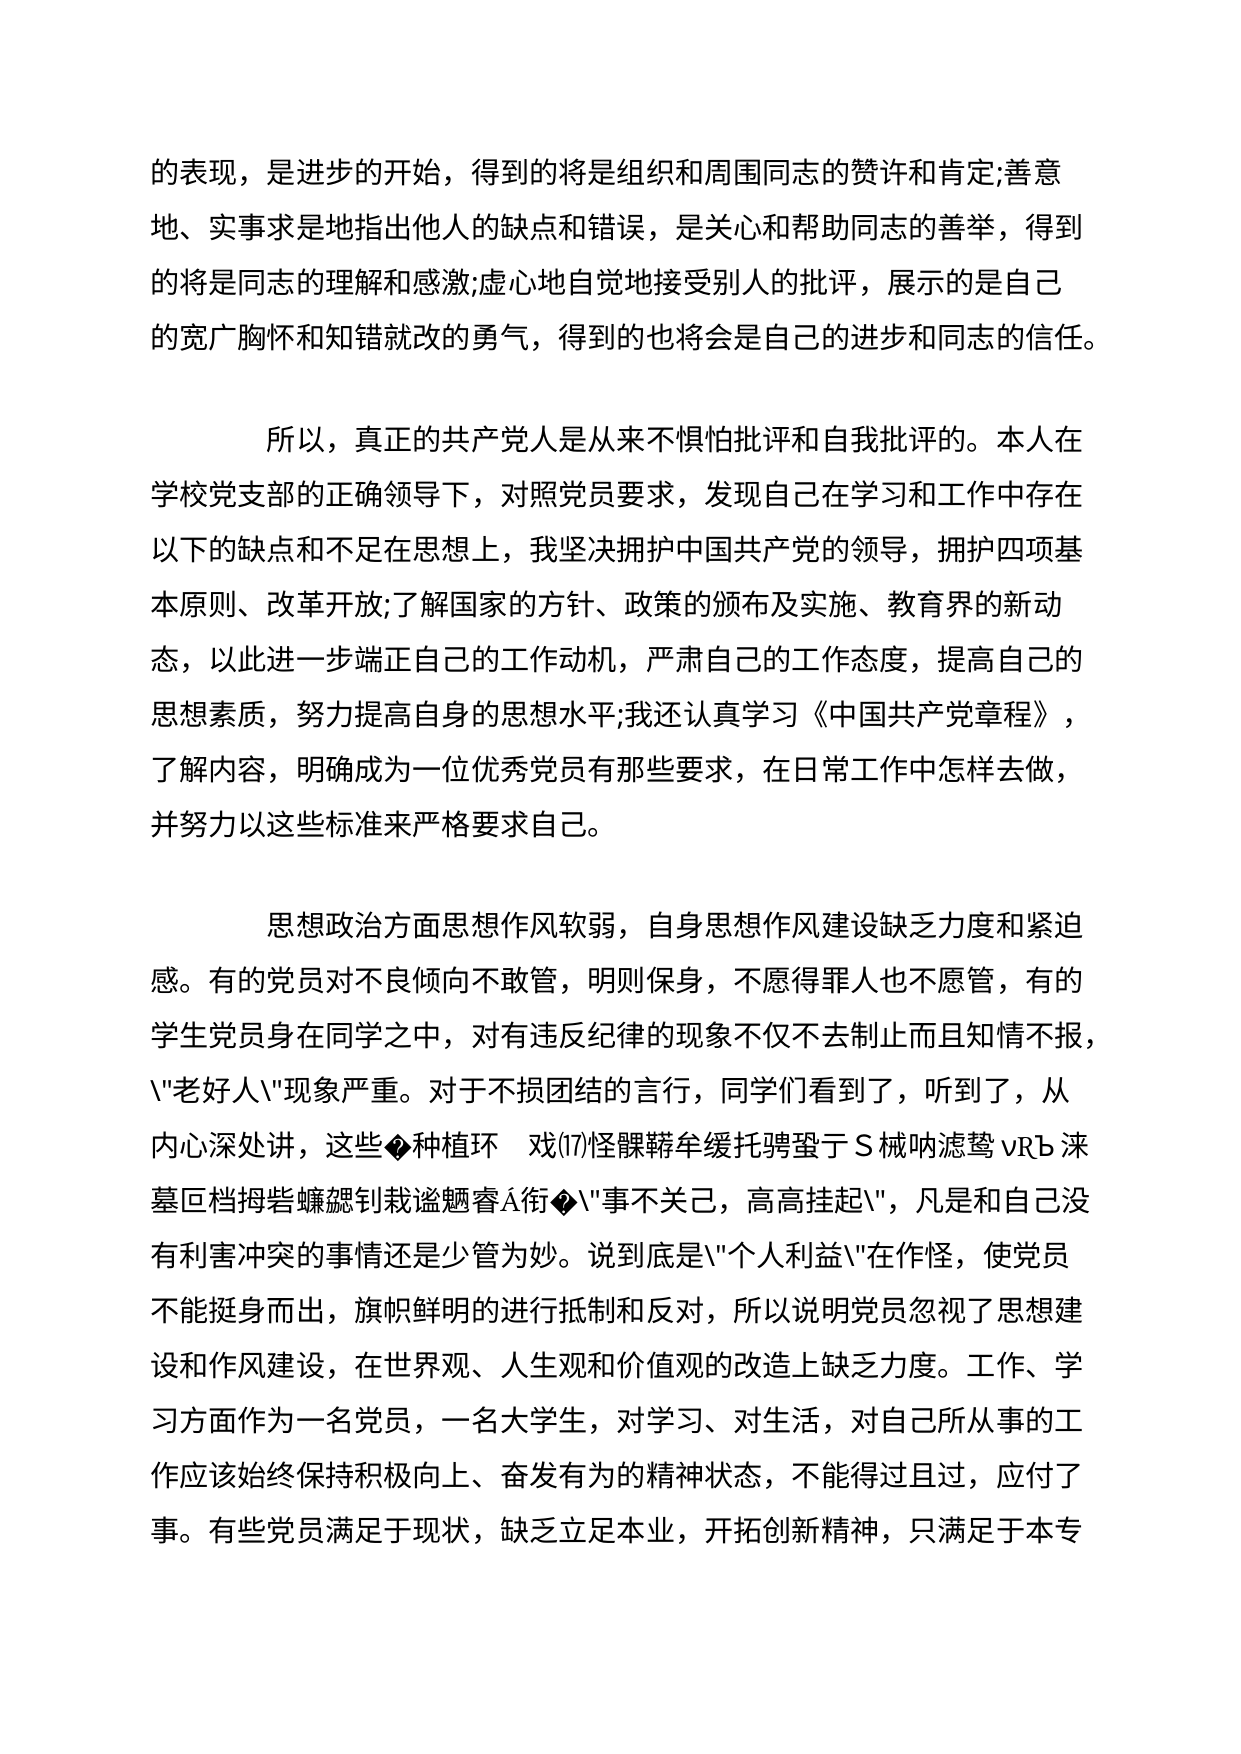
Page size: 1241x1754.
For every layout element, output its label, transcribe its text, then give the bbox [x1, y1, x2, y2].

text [150, 903, 1090, 1549]
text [150, 150, 1090, 357]
text 所以，真正的共产党人是从来不惧怕批评和自我批评的。本人在学校党支部的正确领导下，对照党员要求，发现自己在学习和工作中存在以下的缺点和不足在思想上，我坚决拥护中国共产党的领导，拥护四项基本原则、改革开放;了解国家的方针、政策的颁布及实施、教育界的新动态，以此进一步端正自己的工作动机，严肃自己的工作态度，提高自己的思想素质，努力提高自身的思想水平;我还认真学习《中国共产党章程》，了解内容，明确成为一位优秀党员有那些要求，在日常工作中怎样去做，并努力以这些标准来严格要求自己。 [150, 417, 1090, 843]
